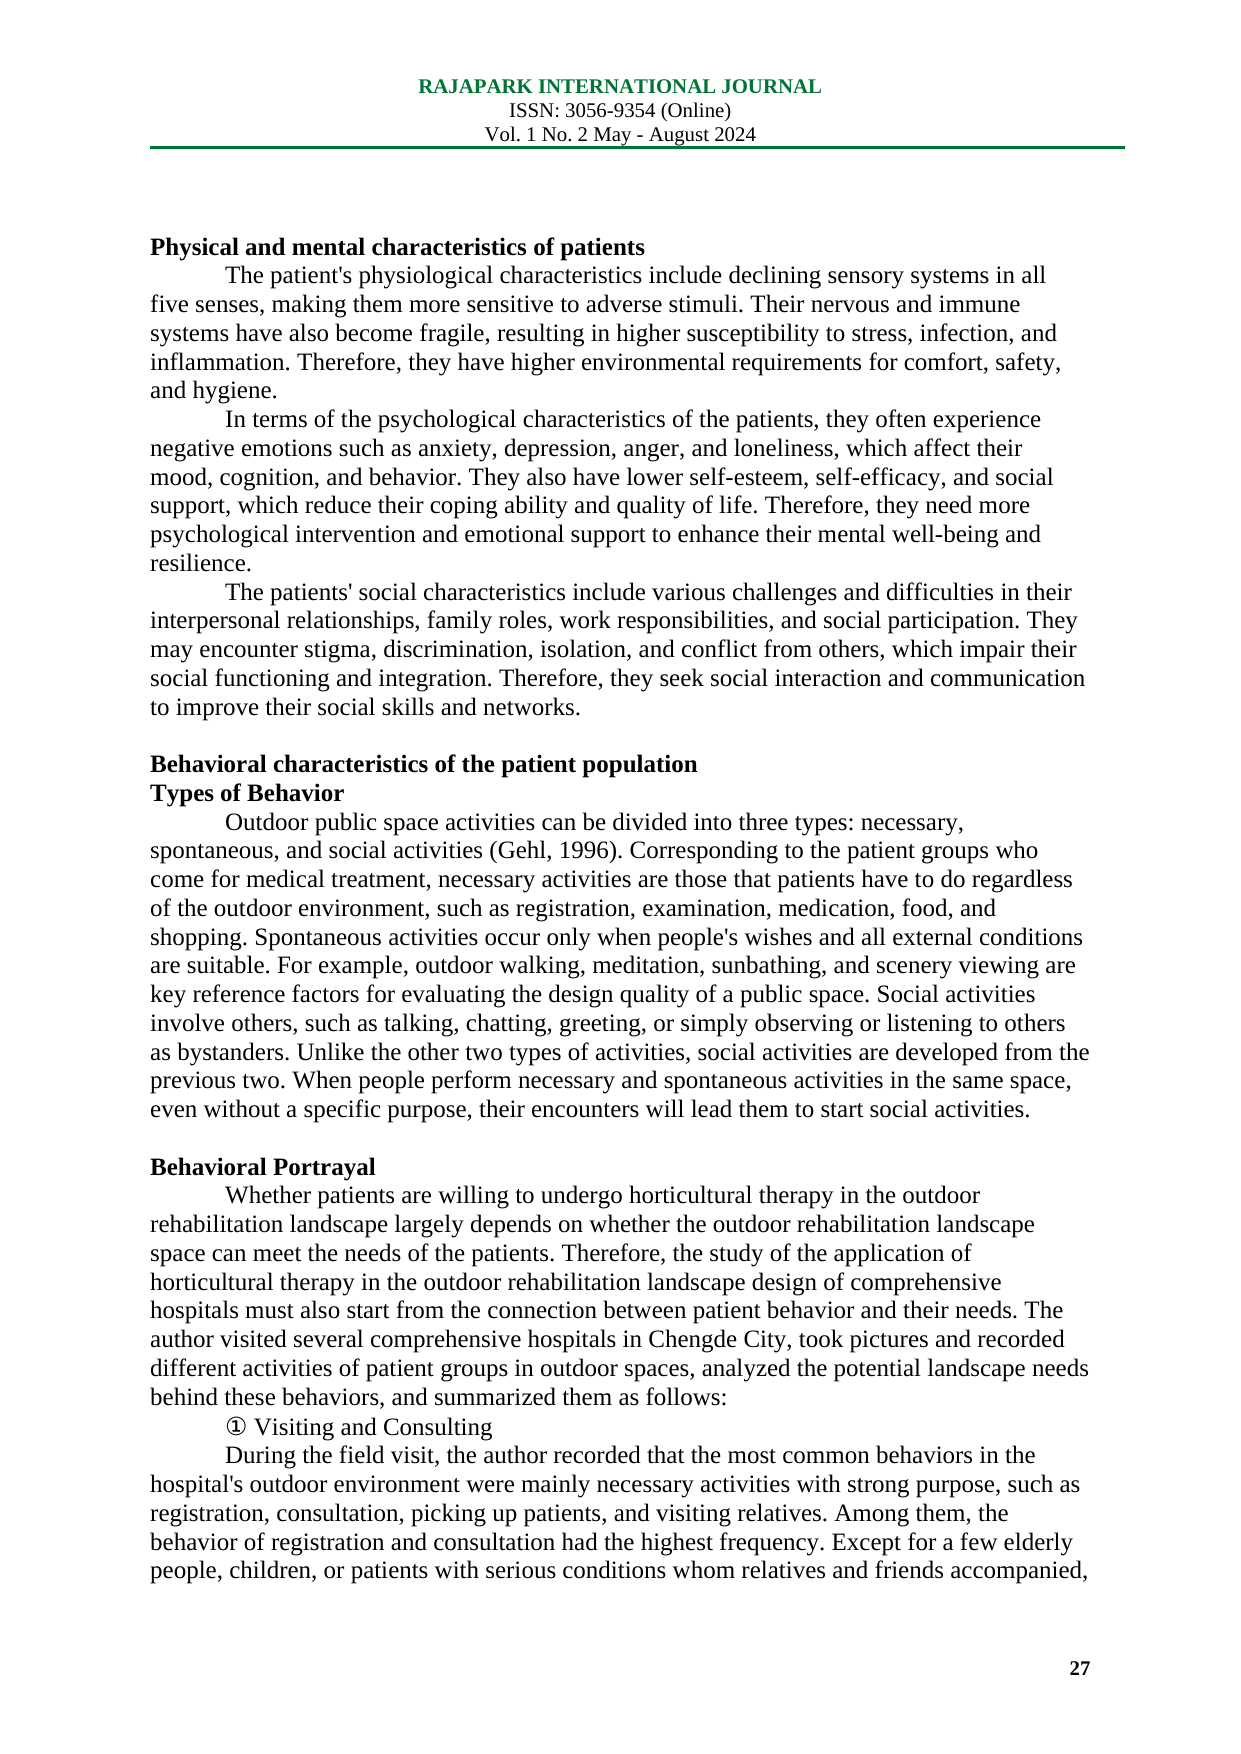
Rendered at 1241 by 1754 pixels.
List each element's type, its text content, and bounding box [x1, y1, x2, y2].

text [150, 1441, 1090, 1584]
text Whether patients are willing to undergo horticultural therapy in the outdoor rehabilitation landscape largely depends on whether the outdoor rehabilitation landscape space can meet the needs of the patients. Therefore, the study of the application of horticultural therapy in the outdoor rehabilitation landscape design of comprehensive hospitals must also start from the connection between patient behavior and their needs. The author visited several comprehensive hospitals in Chengde City, took pictures and recorded different activities of patient groups in outdoor spaces, analyzed the potential landscape needs behind these behaviors, and summarized them as follows: [150, 1180, 1090, 1410]
text Types of Behavior [150, 778, 1090, 807]
text The patients' social characteristics include various challenges and difficulties in their interpersonal relationships, family roles, work responsibilities, and social participation. They may encounter stigma, discrimination, isolation, and conflict from others, which impair their social functioning and integration. Therefore, they seek social interaction and communication to improve their social skills and networks. [150, 577, 1090, 720]
text ① Visiting and Consulting [150, 1410, 1090, 1441]
text Physical and mental characteristics of patients [150, 232, 1090, 260]
text The patient's physiological characteristics include declining sensory systems in all five senses, making them more sensitive to adverse stimuli. Their nervous and immune systems have also become fragile, resulting in higher susceptibility to stress, infection, and inflammation. Therefore, they have higher environmental requirements for comfort, safety, and hygiene. [150, 260, 1090, 404]
text Behavioral characteristics of the patient population [150, 749, 1090, 778]
text Behavioral Portrayal [150, 1152, 1090, 1180]
text Outdoor public space activities can be divided into three types: necessary, spontaneous, and social activities (Gehl, 1996). Corresponding to the patient groups who come for medical treatment, necessary activities are those that patients have to do regardless of the outdoor environment, such as registration, examination, medication, food, and shopping. Spontaneous activities occur only when people's wishes and all external conditions are suitable. For example, outdoor walking, meditation, sunbathing, and scenery viewing are key reference factors for evaluating the design quality of a public space. Social activities involve others, such as talking, chatting, greeting, or simply observing or listening to others as bystanders. Unlike the other two types of activities, social activities are developed from the previous two. When people perform necessary and spontaneous activities in the same space, even without a specific purpose, their encounters will lead them to start social activities. [150, 807, 1090, 1123]
text In terms of the psychological characteristics of the patients, they often experience negative emotions such as anxiety, depression, anger, and loneliness, which affect their mood, cognition, and behavior. They also have lower self-esteem, self-efficacy, and social support, which reduce their coping ability and quality of life. Therefore, they need more psychological intervention and emotional support to enhance their mental well-being and resilience. [150, 404, 1090, 577]
